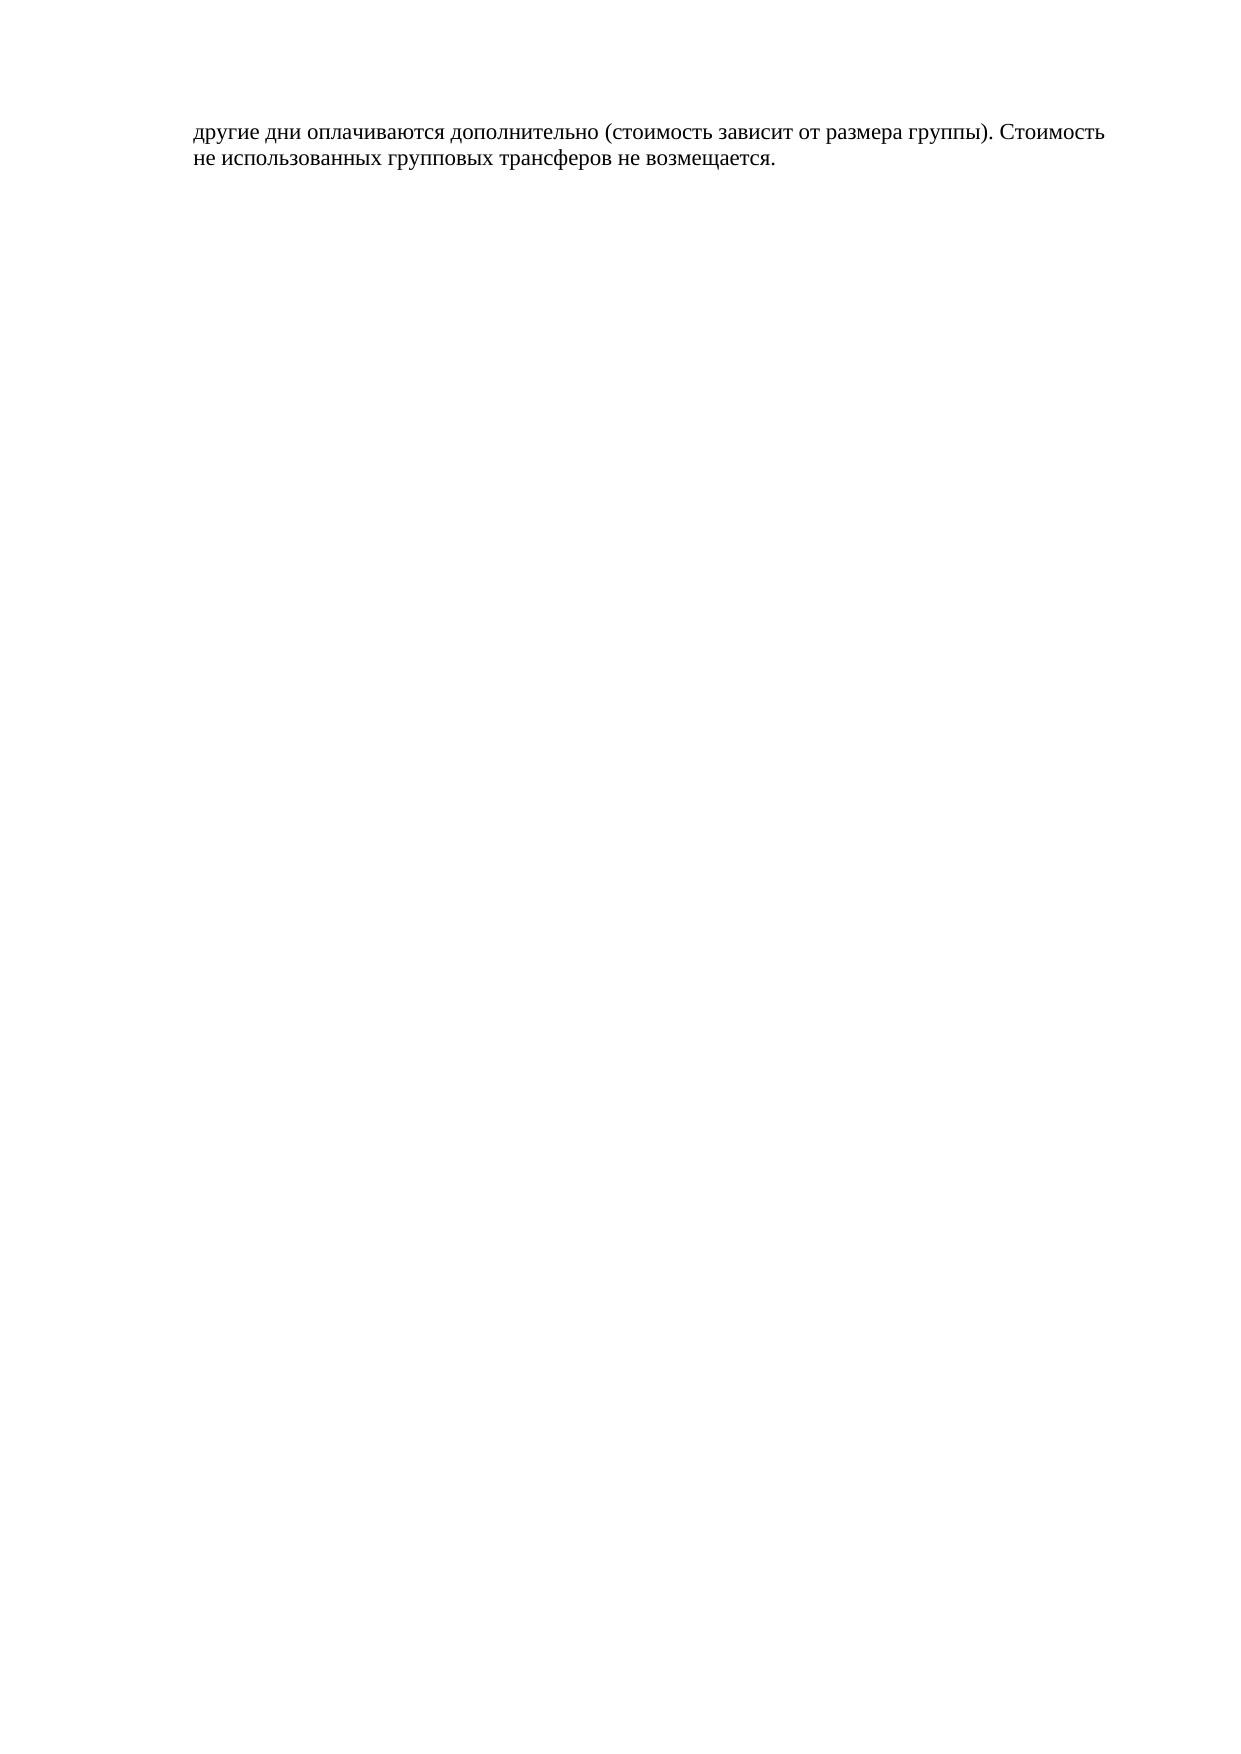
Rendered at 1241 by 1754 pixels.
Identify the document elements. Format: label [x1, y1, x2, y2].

list [156, 118, 1122, 171]
